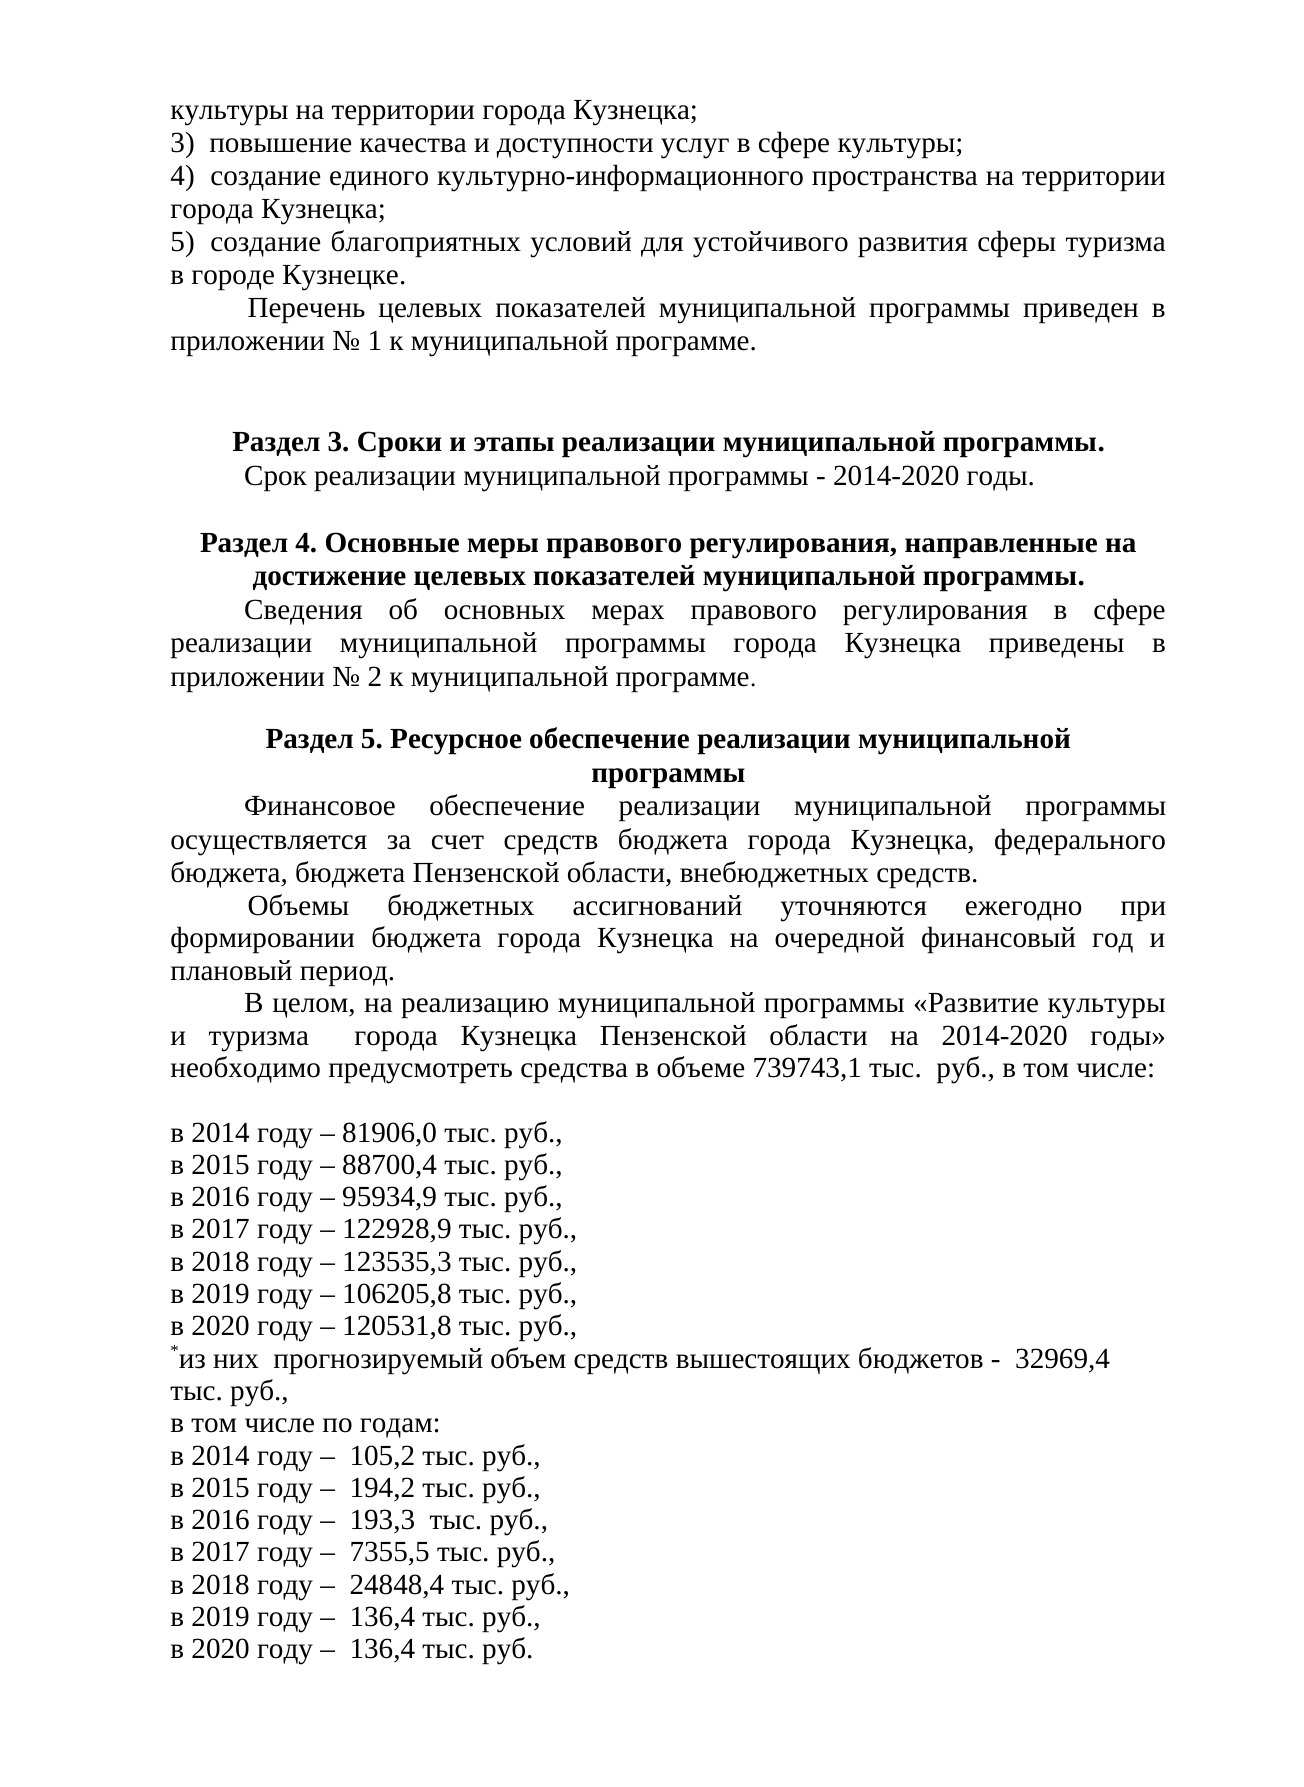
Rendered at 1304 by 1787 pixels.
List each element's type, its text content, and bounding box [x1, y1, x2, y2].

text в 2019 году – 136,4 тыс. руб., [170, 1601, 1167, 1633]
text программы [170, 755, 1167, 788]
text в 2014 году – 105,2 тыс. руб., [170, 1439, 1167, 1471]
text в 2014 году – 81906,0 тыс. руб., [170, 1116, 1167, 1148]
text в том числе по годам: [170, 1407, 1167, 1439]
text в 2020 году – 120531,8 тыс. руб., [170, 1310, 1167, 1342]
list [170, 93, 1167, 126]
text Раздел 5. Ресурсное обеспечение реализации муниципальной [170, 721, 1167, 755]
text Объемы бюджетных ассигнований уточняются ежегодно при формировании бюджета города Кузнецка на очередной финансовый год и плановый период. [170, 889, 1167, 986]
text в 2018 году – 24848,4 тыс. руб., [170, 1568, 1167, 1601]
text Сведения об основных мерах правового регулирования в сфере реализации муниципальной программы города Кузнецка приведены в приложении № 2 к муниципальной программе. [170, 592, 1167, 692]
text в 2016 году – 95934,9 тыс. руб., [170, 1181, 1167, 1213]
text *из них прогнозируемый объем средств вышестоящих бюджетов - 32969,4 тыс. руб., [170, 1342, 1167, 1407]
text Перечень целевых показателей муниципальной программы приведен в приложении № 1 к муниципальной программе. [170, 291, 1167, 357]
list создание благоприятных условий для устойчивого развития сферы туризма в городе Кузнецке. [170, 225, 1167, 291]
text в 2016 году – 193,3 тыс. руб., [170, 1504, 1167, 1536]
text Раздел 3. Сроки и этапы реализации муниципальной программы. [170, 424, 1167, 458]
text Срок реализации муниципальной программы - 2014-2020 годы. [170, 458, 1167, 491]
text в 2015 году – 88700,4 тыс. руб., [170, 1148, 1167, 1181]
text в 2015 году – 194,2 тыс. руб., [170, 1471, 1167, 1504]
list повышение качества и доступности услуг в сфере культуры; [170, 126, 1167, 159]
text в 2018 году – 123535,3 тыс. руб., [170, 1245, 1167, 1278]
text в 2017 году – 122928,9 тыс. руб., [170, 1213, 1167, 1245]
text в 2019 году – 106205,8 тыс. руб., [170, 1278, 1167, 1310]
text Финансовое обеспечение реализации муниципальной программы осуществляется за счет средств бюджета города Кузнецка, федерального бюджета, бюджета Пензенской области, внебюджетных средств. [170, 788, 1167, 889]
text Раздел 4. Основные меры правового регулирования, направленные на достижение целевых показателей муниципальной программы. [170, 525, 1167, 592]
text в 2017 году – 7355,5 тыс. руб., [170, 1536, 1167, 1568]
text в 2020 году – 136,4 тыс. руб. [170, 1633, 1167, 1665]
text В целом, на реализацию муниципальной программы «Развитие культуры и туризма города Кузнецка Пензенской области на 2014-2020 годы» необходимо предусмотреть средства в объеме 739743,1 тыс. руб., в том числе: [170, 986, 1167, 1084]
list создание единого культурно-информационного пространства на территории города Кузнецка; [170, 159, 1167, 225]
